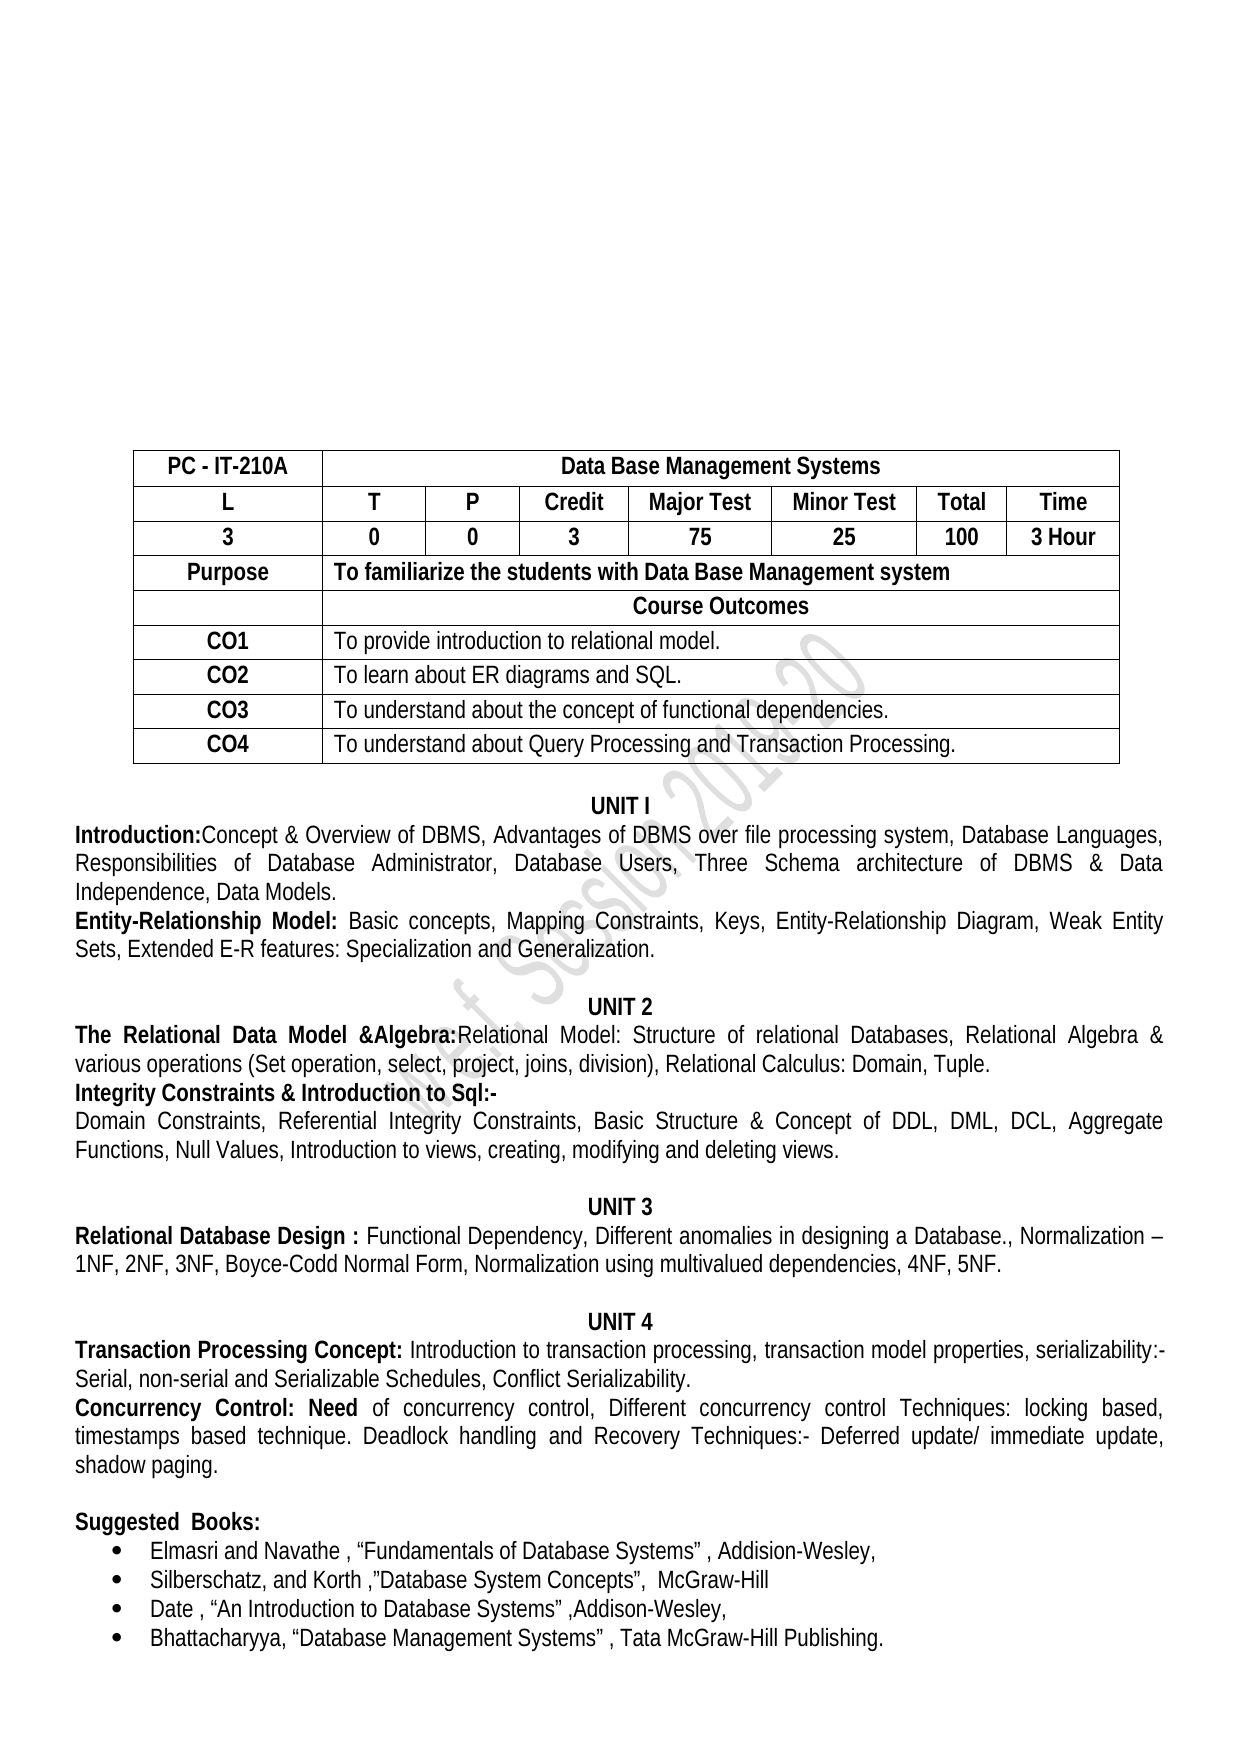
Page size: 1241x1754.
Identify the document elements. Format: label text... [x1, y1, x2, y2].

table_cell 3 [134, 522, 322, 555]
table_cell 25 [772, 522, 916, 555]
text Domain Constraints, Referential Integrity Constraints, Basic Structure & Concept of DDL, DML, DCL, Aggregate Functions, Null Values, Introduction to views, creating, modifying and deleting views. [75, 1106, 1165, 1163]
list Bhattacharyya, “Database Management Systems” , Tata McGraw-Hill Publishing. [112, 1622, 1165, 1651]
table_cell L [134, 487, 322, 521]
text Concurrency Control: Need of concurrency control, Different concurrency control Techniques: locking based, timestamps based technique. Deadlock handling and Recovery Techniques:- Deferred update/ immediate update, shadow paging. [75, 1393, 1165, 1479]
table_cell To understand about Query Processing and Transaction Processing. [323, 729, 1119, 763]
table_cell Time [1007, 487, 1119, 521]
table_cell Course Outcomes [323, 591, 1119, 624]
table_cell CO3 [134, 695, 322, 728]
table_cell To provide introduction to relational model. [323, 626, 1119, 659]
table_cell Minor Test [772, 487, 916, 521]
text UNIT 3 [75, 1192, 1165, 1221]
text Integrity Constraints & Introduction to Sql:- [75, 1078, 1165, 1106]
table_cell 3 Hour [1007, 522, 1119, 555]
table_cell 75 [629, 522, 771, 555]
table_cell 0 [426, 522, 519, 555]
text Suggested Books: [75, 1507, 1165, 1536]
table_cell P [426, 487, 519, 521]
text Introduction:Concept & Overview of DBMS, Advantages of DBMS over file processing system, Database Languages, Responsibilities of Database Administrator, Database Users, Three Schema architecture of DBMS & Data Independence, Data Models. [75, 820, 1165, 906]
table_cell To familiarize the students with Data Base Management system [323, 556, 1119, 590]
text The Relational Data Model &Algebra:Relational Model: Structure of relational Databases, Relational Algebra & various operations (Set operation, select, project, joins, division), Relational Calculus: Domain, Tuple. [75, 1020, 1165, 1078]
table_header Data Base Management Systems [323, 451, 1119, 486]
list Silberschatz, and Korth ,”Database System Concepts”, McGraw-Hill [112, 1565, 1165, 1594]
text Entity-Relationship Model: Basic concepts, Mapping Constraints, Keys, Entity-Relationship Diagram, Weak Entity Sets, Extended E-R features: Specialization and Generalization. [75, 906, 1165, 963]
table_cell CO4 [134, 729, 322, 763]
table_cell Total [917, 487, 1006, 521]
table_cell T [323, 487, 425, 521]
table_cell 0 [323, 522, 425, 555]
table_cell 3 [520, 522, 628, 555]
text UNIT 4 [75, 1307, 1165, 1335]
table_cell Purpose [134, 556, 322, 590]
table_cell Major Test [629, 487, 771, 521]
text Relational Database Design : Functional Dependency, Different anomalies in designing a Database., Normalization – 1NF, 2NF, 3NF, Boyce-Codd Normal Form, Normalization using multivalued dependencies, 4NF, 5NF. [75, 1221, 1165, 1278]
table_cell To understand about the concept of functional dependencies. [323, 695, 1119, 728]
table_cell To learn about ER diagrams and SQL. [323, 660, 1119, 694]
table_cell 100 [917, 522, 1006, 555]
text UNIT I [75, 791, 1165, 820]
table_cell [134, 591, 322, 624]
table_cell CO1 [134, 626, 322, 659]
table_cell Credit [520, 487, 628, 521]
table_cell CO2 [134, 660, 322, 694]
list Date , “An Introduction to Database Systems” ,Addison-Wesley, [112, 1594, 1165, 1622]
text Transaction Processing Concept: Introduction to transaction processing, transaction model properties, serializability:-Serial, non-serial and Serializable Schedules, Conflict Serializability. [75, 1335, 1165, 1393]
table_header PC - IT-210A [134, 451, 322, 486]
list Elmasri and Navathe , “Fundamentals of Database Systems” , Addision-Wesley, [112, 1536, 1165, 1565]
text UNIT 2 [75, 992, 1165, 1020]
